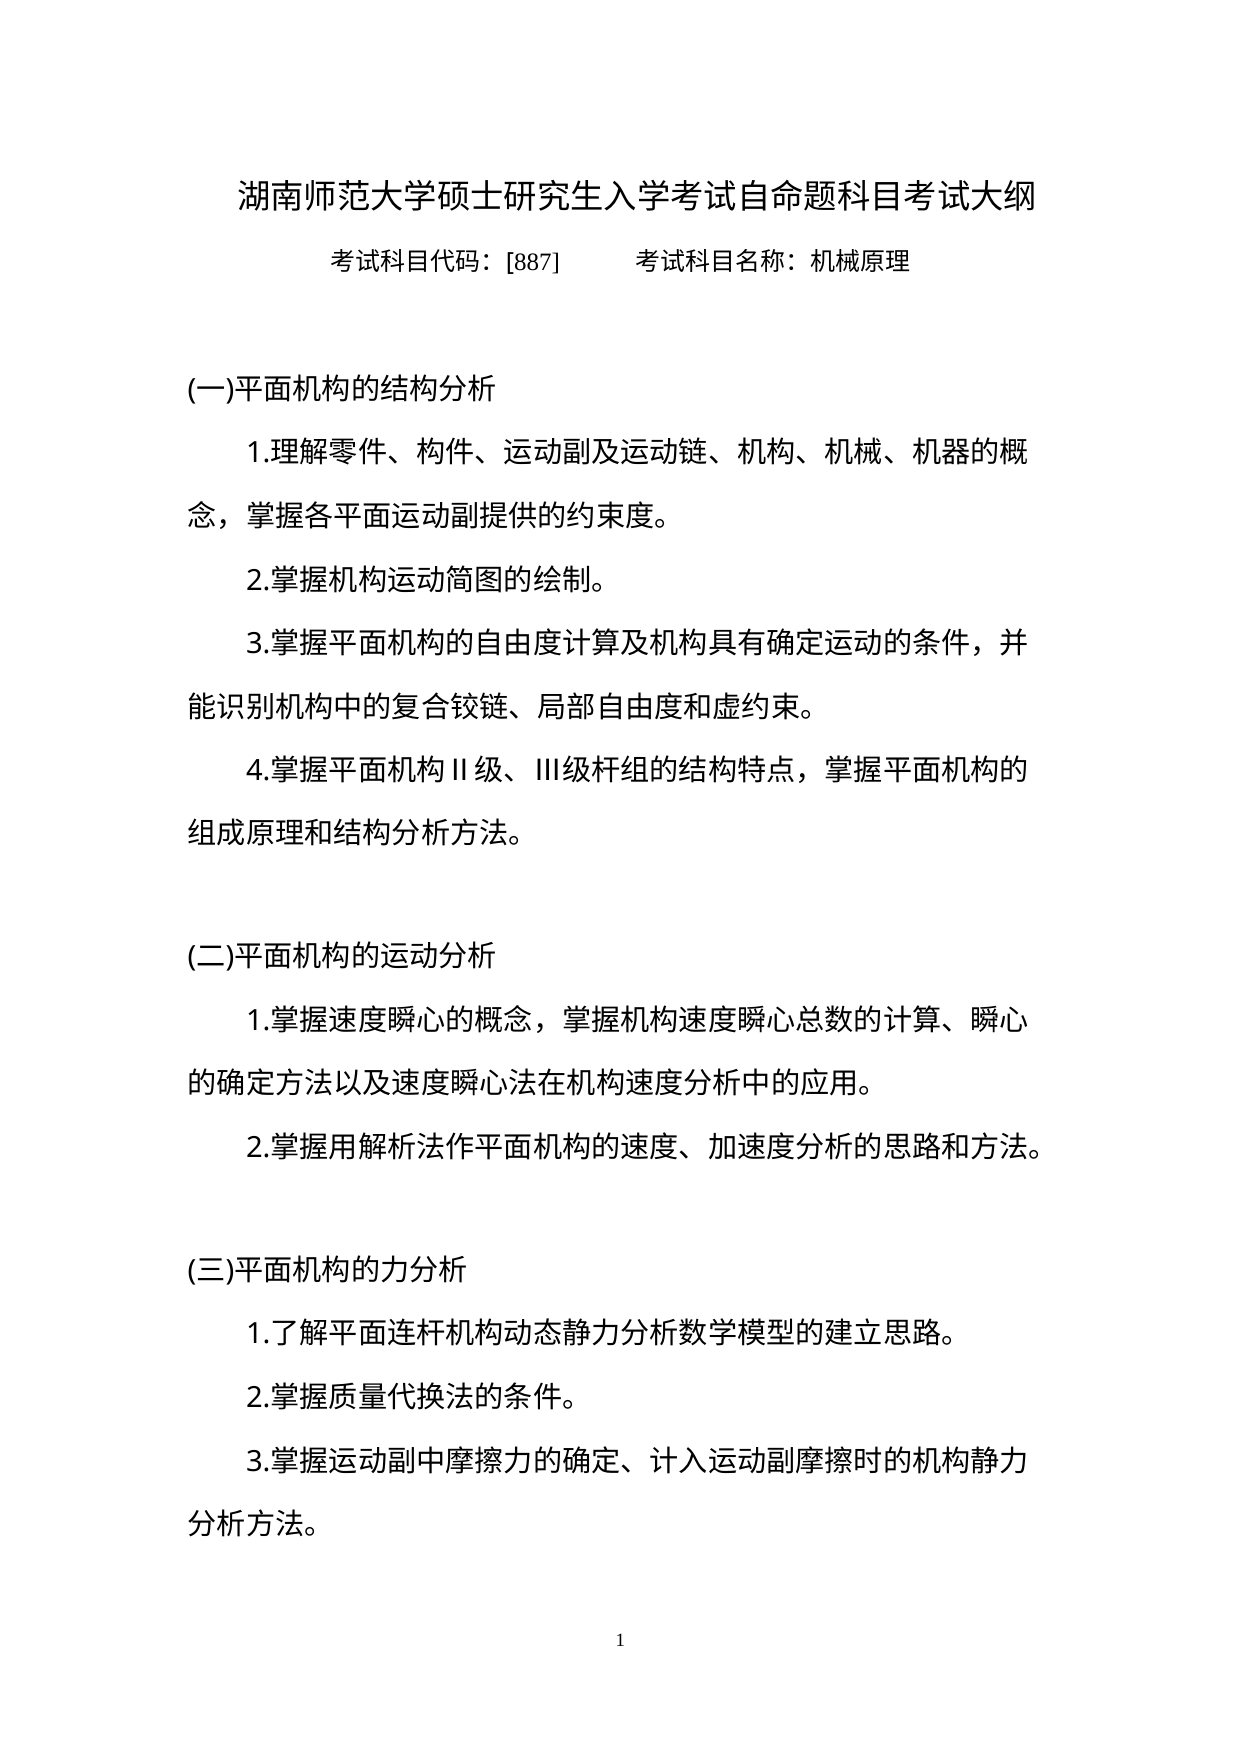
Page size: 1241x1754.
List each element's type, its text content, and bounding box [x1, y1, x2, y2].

text (三)平面机构的力分析 [187, 1247, 1053, 1289]
text 3.掌握平面机构的自由度计算及机构具有确定运动的条件，并能识别机构中的复合铰链、局部自由度和虚约束。 [187, 619, 1053, 725]
text 湖南师范大学硕士研究生入学考试自命题科目考试大纲 [187, 162, 1053, 227]
text (二)平面机构的运动分析 [187, 933, 1053, 975]
text 1.了解平面连杆机构动态静力分析数学模型的建立思路。 [187, 1310, 1053, 1352]
text 2.掌握机构运动简图的绘制。 [187, 556, 1053, 598]
text 1.掌握速度瞬心的概念，掌握机构速度瞬心总数的计算、瞬心的确定方法以及速度瞬心法在机构速度分析中的应用。 [187, 997, 1053, 1102]
text (一)平面机构的结构分析 [187, 366, 1053, 408]
text 2.掌握用解析法作平面机构的速度、加速度分析的思路和方法。 [187, 1123, 1053, 1166]
text 2.掌握质量代换法的条件。 [187, 1374, 1053, 1416]
text 3.掌握运动副中摩擦力的确定、计入运动副摩擦时的机构静力分析方法。 [187, 1437, 1053, 1543]
text 4.掌握平面机构Ⅱ级、Ⅲ级杆组的结构特点，掌握平面机构的组成原理和结构分析方法。 [187, 747, 1053, 852]
text 1.理解零件、构件、运动副及运动链、机构、机械、机器的概念，掌握各平面运动副提供的约束度。 [187, 429, 1053, 535]
text 考试科目代码：[887] 考试科目名称：机械原理 [187, 227, 1053, 292]
